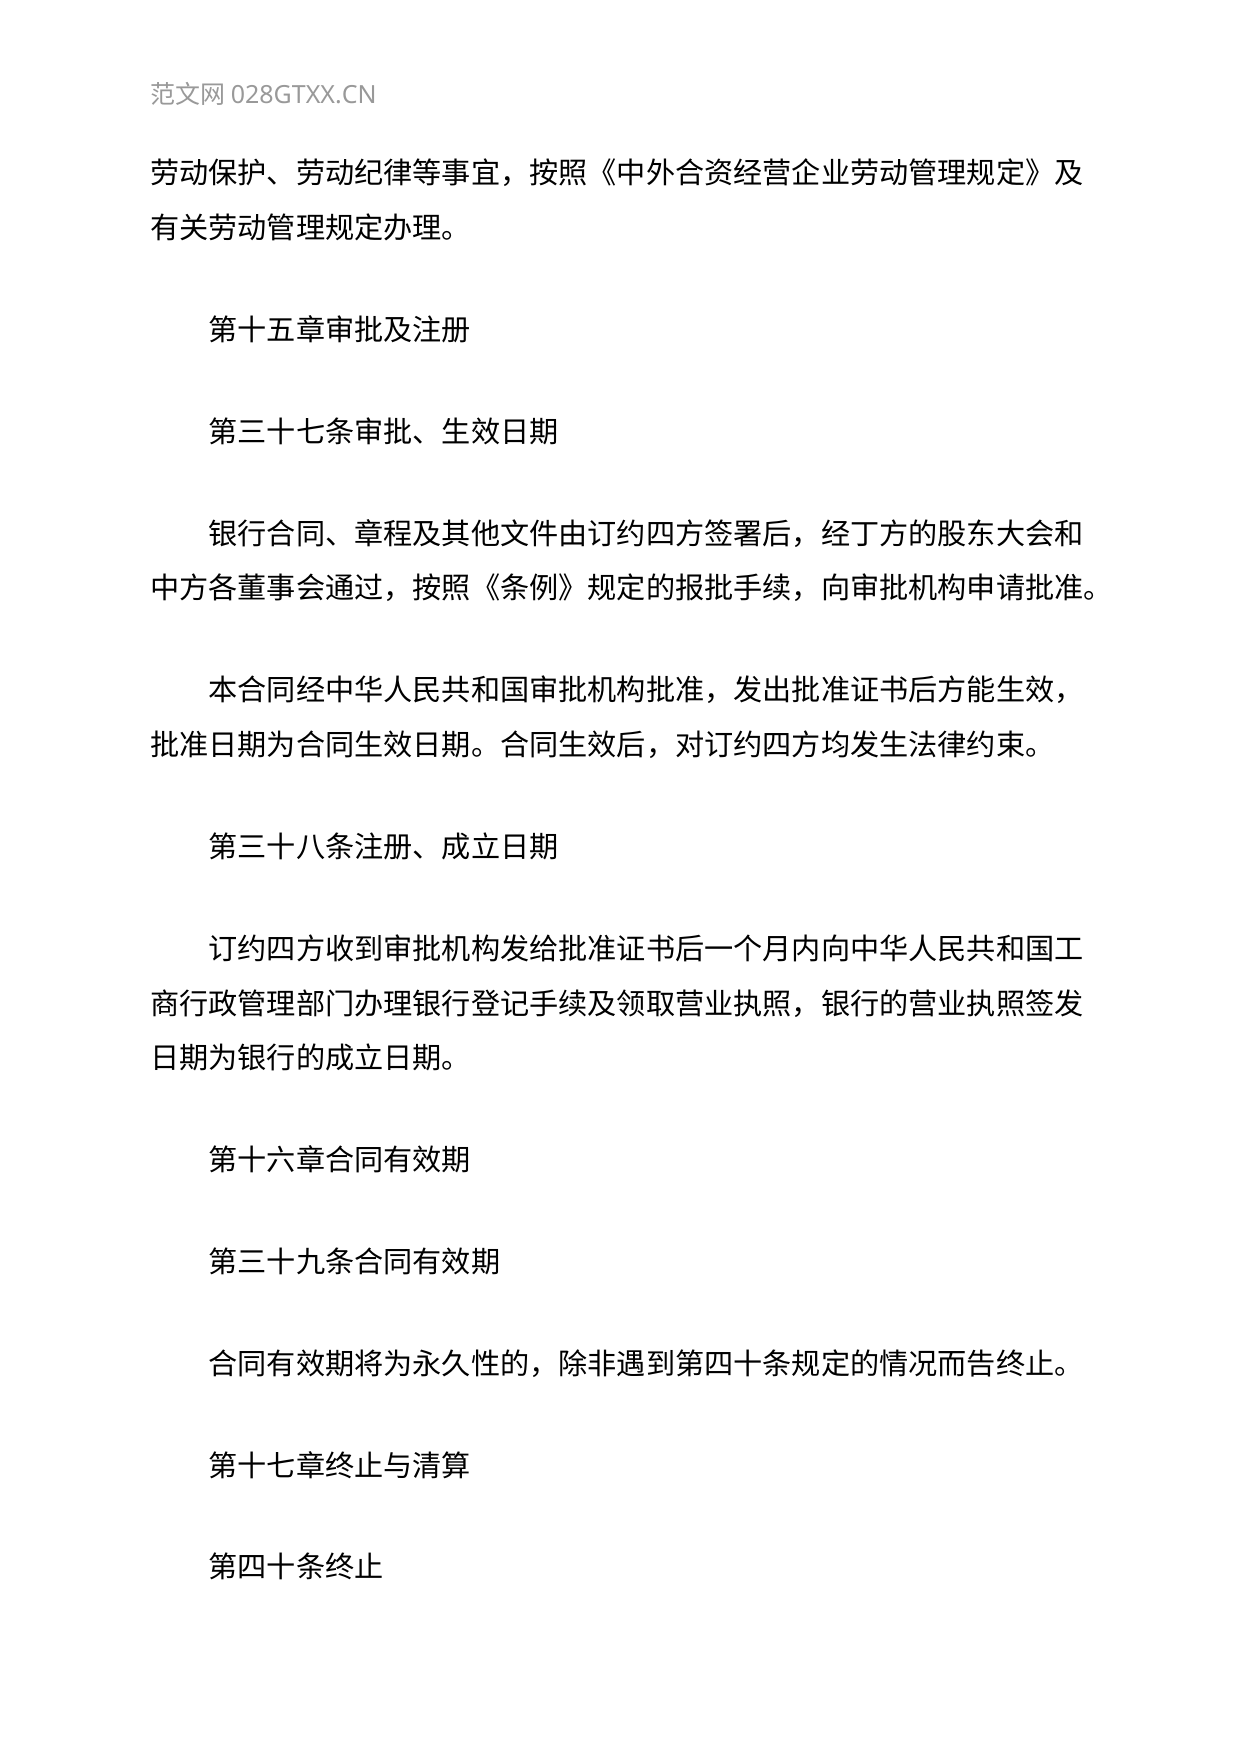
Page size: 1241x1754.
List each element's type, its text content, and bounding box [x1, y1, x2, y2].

text 本合同经中华人民共和国审批机构批准，发出批准证书后方能生效，批准日期为合同生效日期。合同生效后，对订约四方均发生法律约束。 [150, 667, 1090, 764]
text 订约四方收到审批机构发给批准证书后一个月内向中华人民共和国工商行政管理部门办理银行登记手续及领取营业执照，银行的营业执照签发日期为银行的成立日期。 [150, 925, 1090, 1077]
text 第三十八条注册、成立日期 [150, 823, 1090, 866]
text 第十七章终止与清算 [150, 1442, 1090, 1484]
text 第三十九条合同有效期 [150, 1239, 1090, 1281]
text 第三十七条审批、生效日期 [150, 408, 1090, 451]
text 银行合同、章程及其他文件由订约四方签署后，经丁方的股东大会和中方各董事会通过，按照《条例》规定的报批手续，向审批机构申请批准。 [150, 510, 1090, 607]
text 第四十条终止 [150, 1544, 1090, 1586]
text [150, 150, 1090, 247]
text 第十六章合同有效期 [150, 1137, 1090, 1179]
text 第十五章审批及注册 [150, 307, 1090, 349]
text 合同有效期将为永久性的，除非遇到第四十条规定的情况而告终止。 [150, 1340, 1090, 1383]
